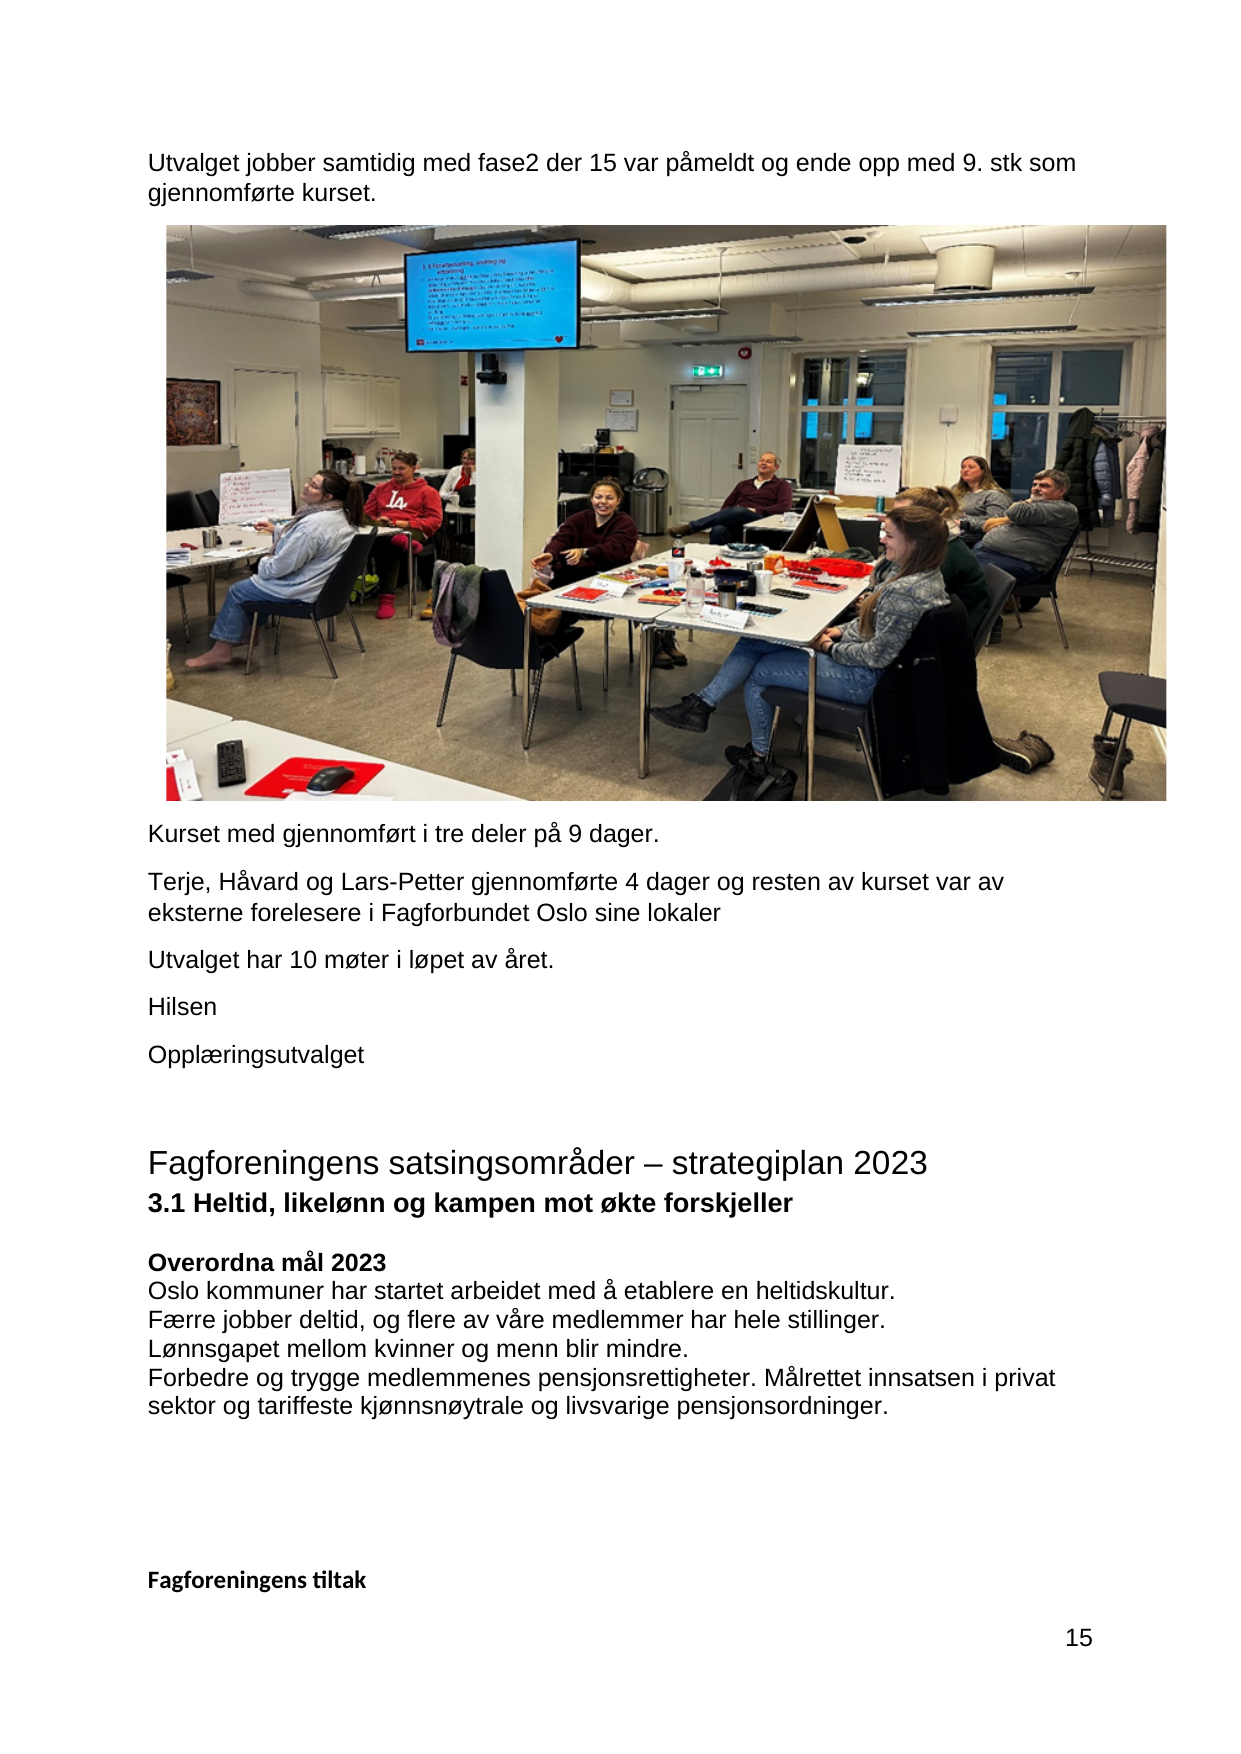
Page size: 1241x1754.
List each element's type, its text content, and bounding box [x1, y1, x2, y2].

text Færre jobber deltid, og flere av våre medlemmer har hele stillinger. [148, 1305, 1093, 1334]
text Fagforeningens tiltak [148, 1564, 1093, 1594]
text Opplæringsutvalget [148, 1040, 1093, 1068]
text Lønnsgapet mellom kvinner og menn blir mindre. [148, 1334, 1093, 1362]
text Kurset med gjennomført i tre deler på 9 dager. [148, 819, 1093, 848]
text Utvalget har 10 møter i løpet av året. [148, 945, 1093, 974]
text Utvalget jobber samtidig med fase2 der 15 var påmeldt og ende opp med 9. stk som gjennomførte kurset. [148, 148, 1093, 207]
subtitle Fagforeningens satsingsområder – strategiplan 2023 [148, 1143, 1093, 1181]
text Overordna mål 2023 [148, 1247, 1093, 1276]
text Forbedre og trygge medlemmenes pensjonsrettigheter. Målrettet innsatsen i privat sektor og tariffeste kjønnsnøytrale og livsvarige pensjonsordninger. [148, 1362, 1093, 1420]
text Oslo kommuner har startet arbeidet med å etablere en heltidskultur. [148, 1276, 1093, 1305]
subtitle 3.1 Heltid, likelønn og kampen mot økte forskjeller [148, 1187, 1093, 1219]
text Hilsen [148, 992, 1093, 1021]
text Terje, Håvard og Lars-Petter gjennomførte 4 dager og resten av kurset var av eksterne forelesere i Fagforbundet Oslo sine lokaler [148, 867, 1093, 926]
